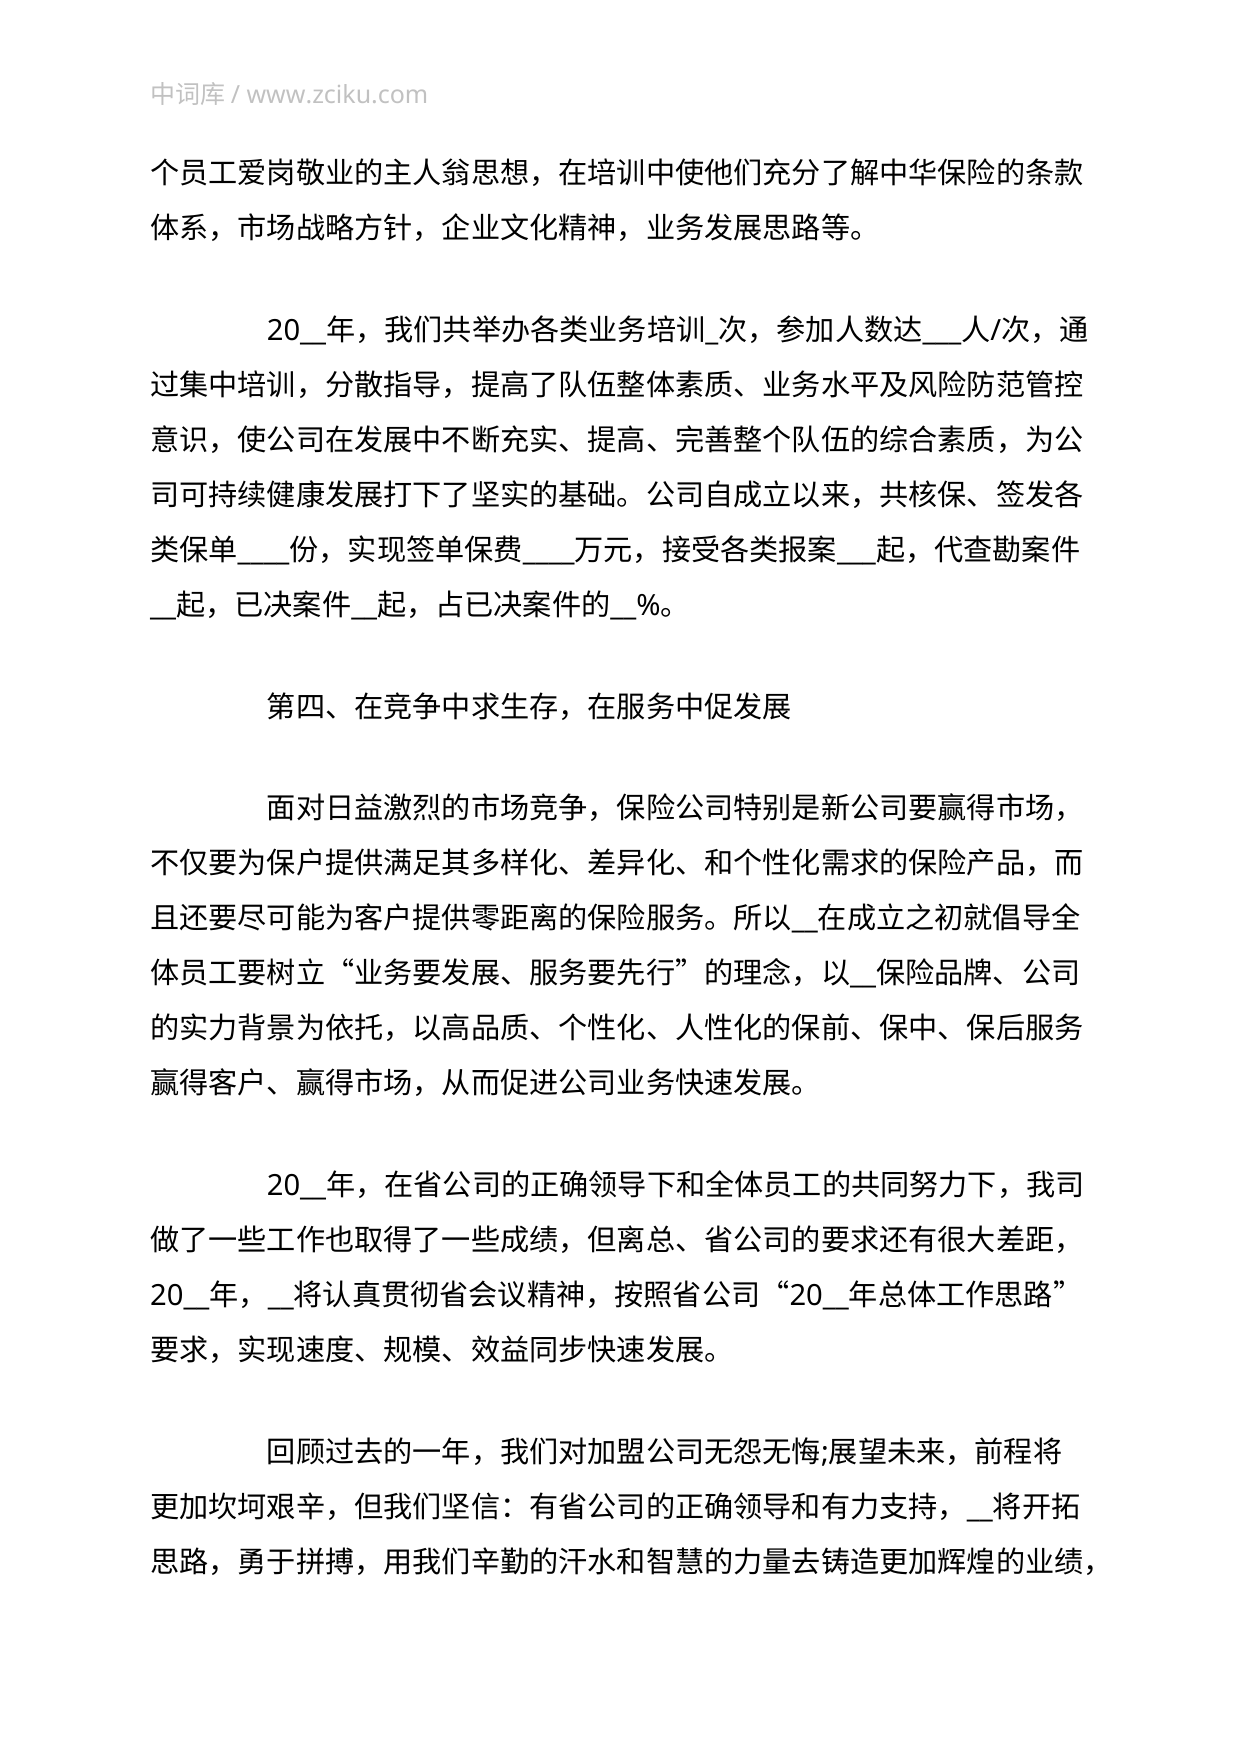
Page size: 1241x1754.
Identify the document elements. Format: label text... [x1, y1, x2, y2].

text 第四、在竞争中求生存，在服务中促发展 [150, 683, 1090, 726]
text 面对日益激烈的市场竞争，保险公司特别是新公司要赢得市场，不仅要为保户提供满足其多样化、差异化、和个性化需求的保险产品，而且还要尽可能为客户提供零距离的保险服务。所以__在成立之初就倡导全体员工要树立“业务要发展、服务要先行”的理念，以__保险品牌、公司的实力背景为依托，以高品质、个性化、人性化的保前、保中、保后服务赢得客户、赢得市场，从而促进公司业务快速发展。 [150, 785, 1090, 1102]
text 20__年，在省公司的正确领导下和全体员工的共同努力下，我司做了一些工作也取得了一些成绩，但离总、省公司的要求还有很大差距，20__年，__将认真贯彻省会议精神，按照省公司“20__年总体工作思路”要求，实现速度、规模、效益同步快速发展。 [150, 1162, 1090, 1369]
text 20__年，我们共举办各类业务培训_次，参加人数达___人/次，通过集中培训，分散指导，提高了队伍整体素质、业务水平及风险防范管控意识，使公司在发展中不断充实、提高、完善整个队伍的综合素质，为公司可持续健康发展打下了坚实的基础。公司自成立以来，共核保、签发各类保单____份，实现签单保费____万元，接受各类报案___起，代查勘案件__起，已决案件__起，占已决案件的__%。 [150, 307, 1090, 624]
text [150, 150, 1090, 247]
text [150, 1428, 1090, 1581]
